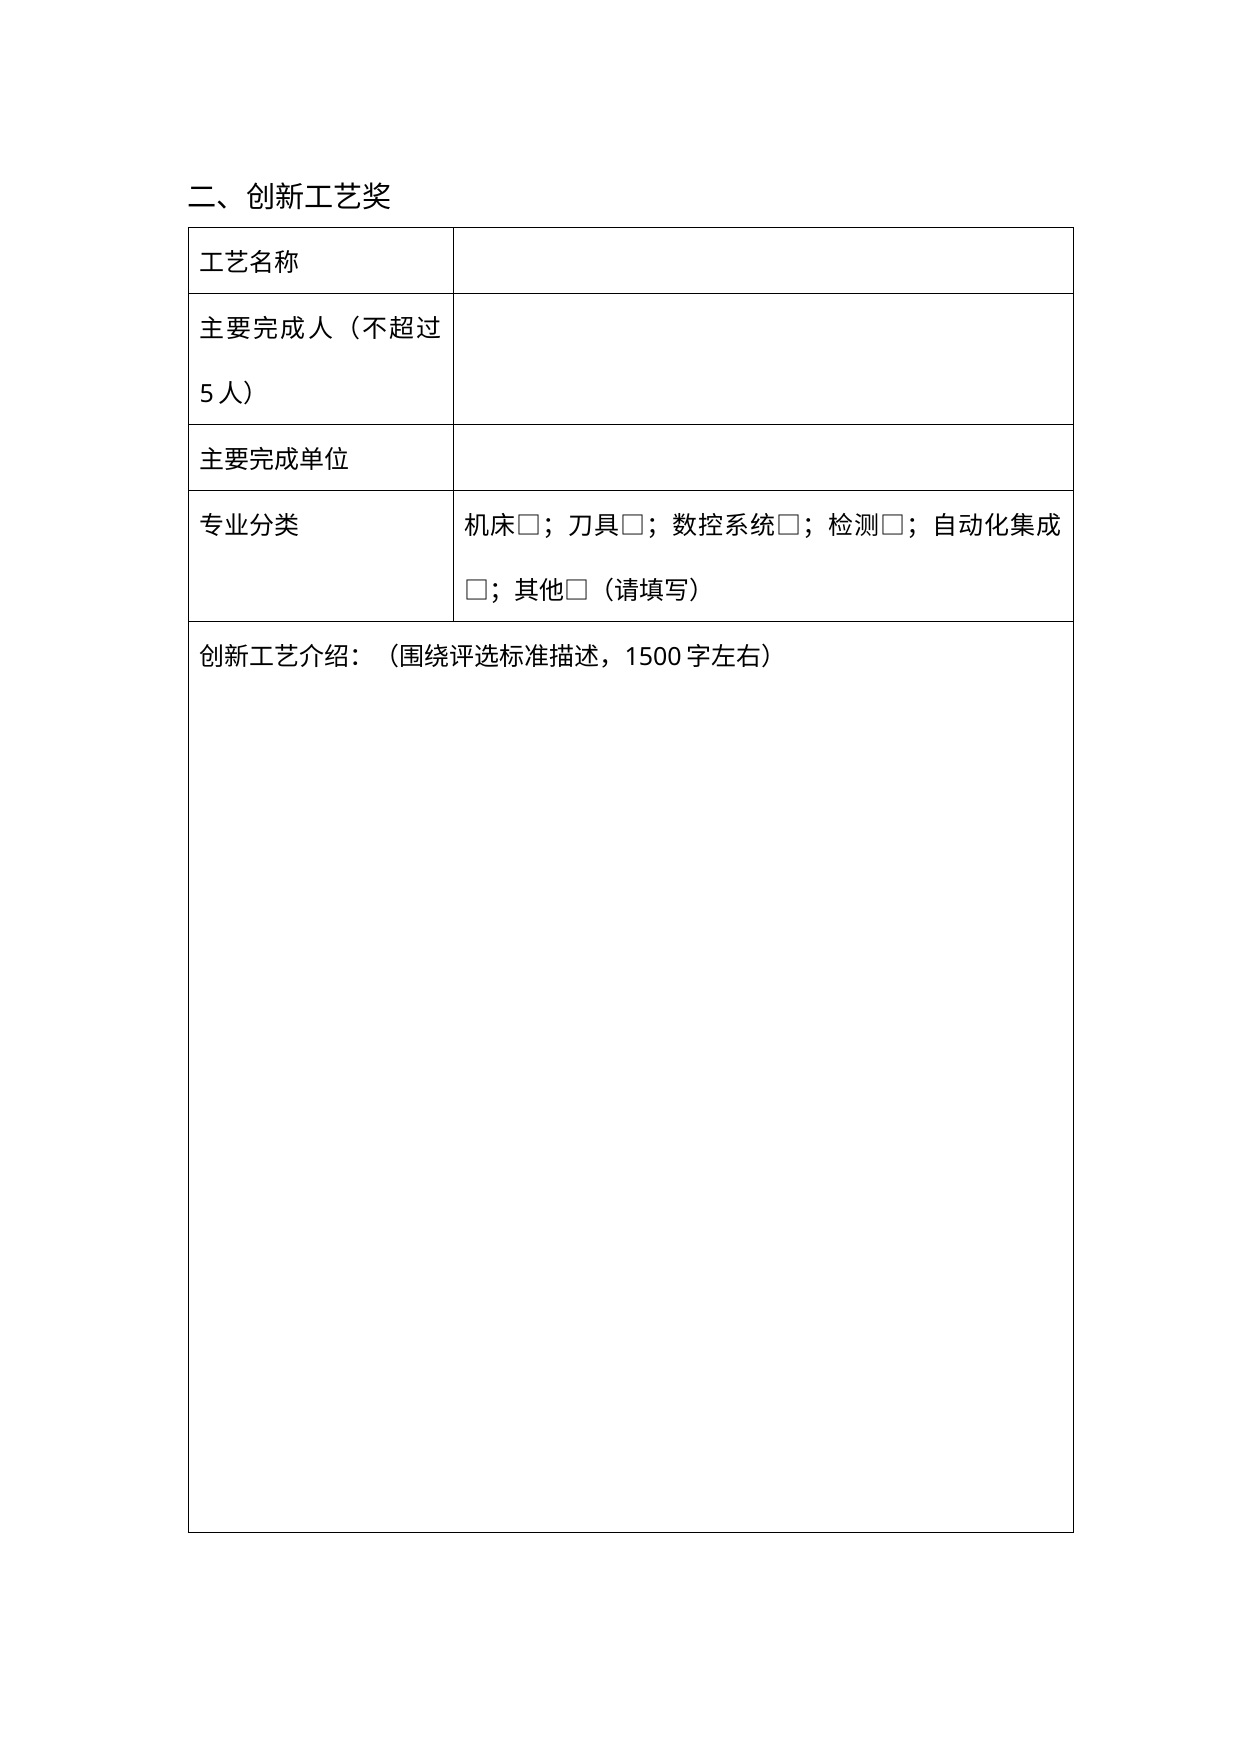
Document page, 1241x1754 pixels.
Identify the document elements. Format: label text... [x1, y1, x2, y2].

table_cell [454, 425, 1073, 490]
table_header [454, 228, 1073, 293]
table_cell [454, 294, 1073, 424]
text 二、创新工艺奖 [187, 162, 1053, 227]
table_cell 专业分类 [189, 491, 453, 621]
table_header 工艺名称 [189, 228, 453, 293]
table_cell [189, 622, 1073, 1532]
table_cell 主要完成单位 [189, 425, 453, 490]
table_cell 主要完成人（不超过5人） [189, 294, 453, 424]
table_cell 机床□；刀具□；数控系统□；检测□；自动化集成□；其他□（请填写） [454, 491, 1073, 621]
